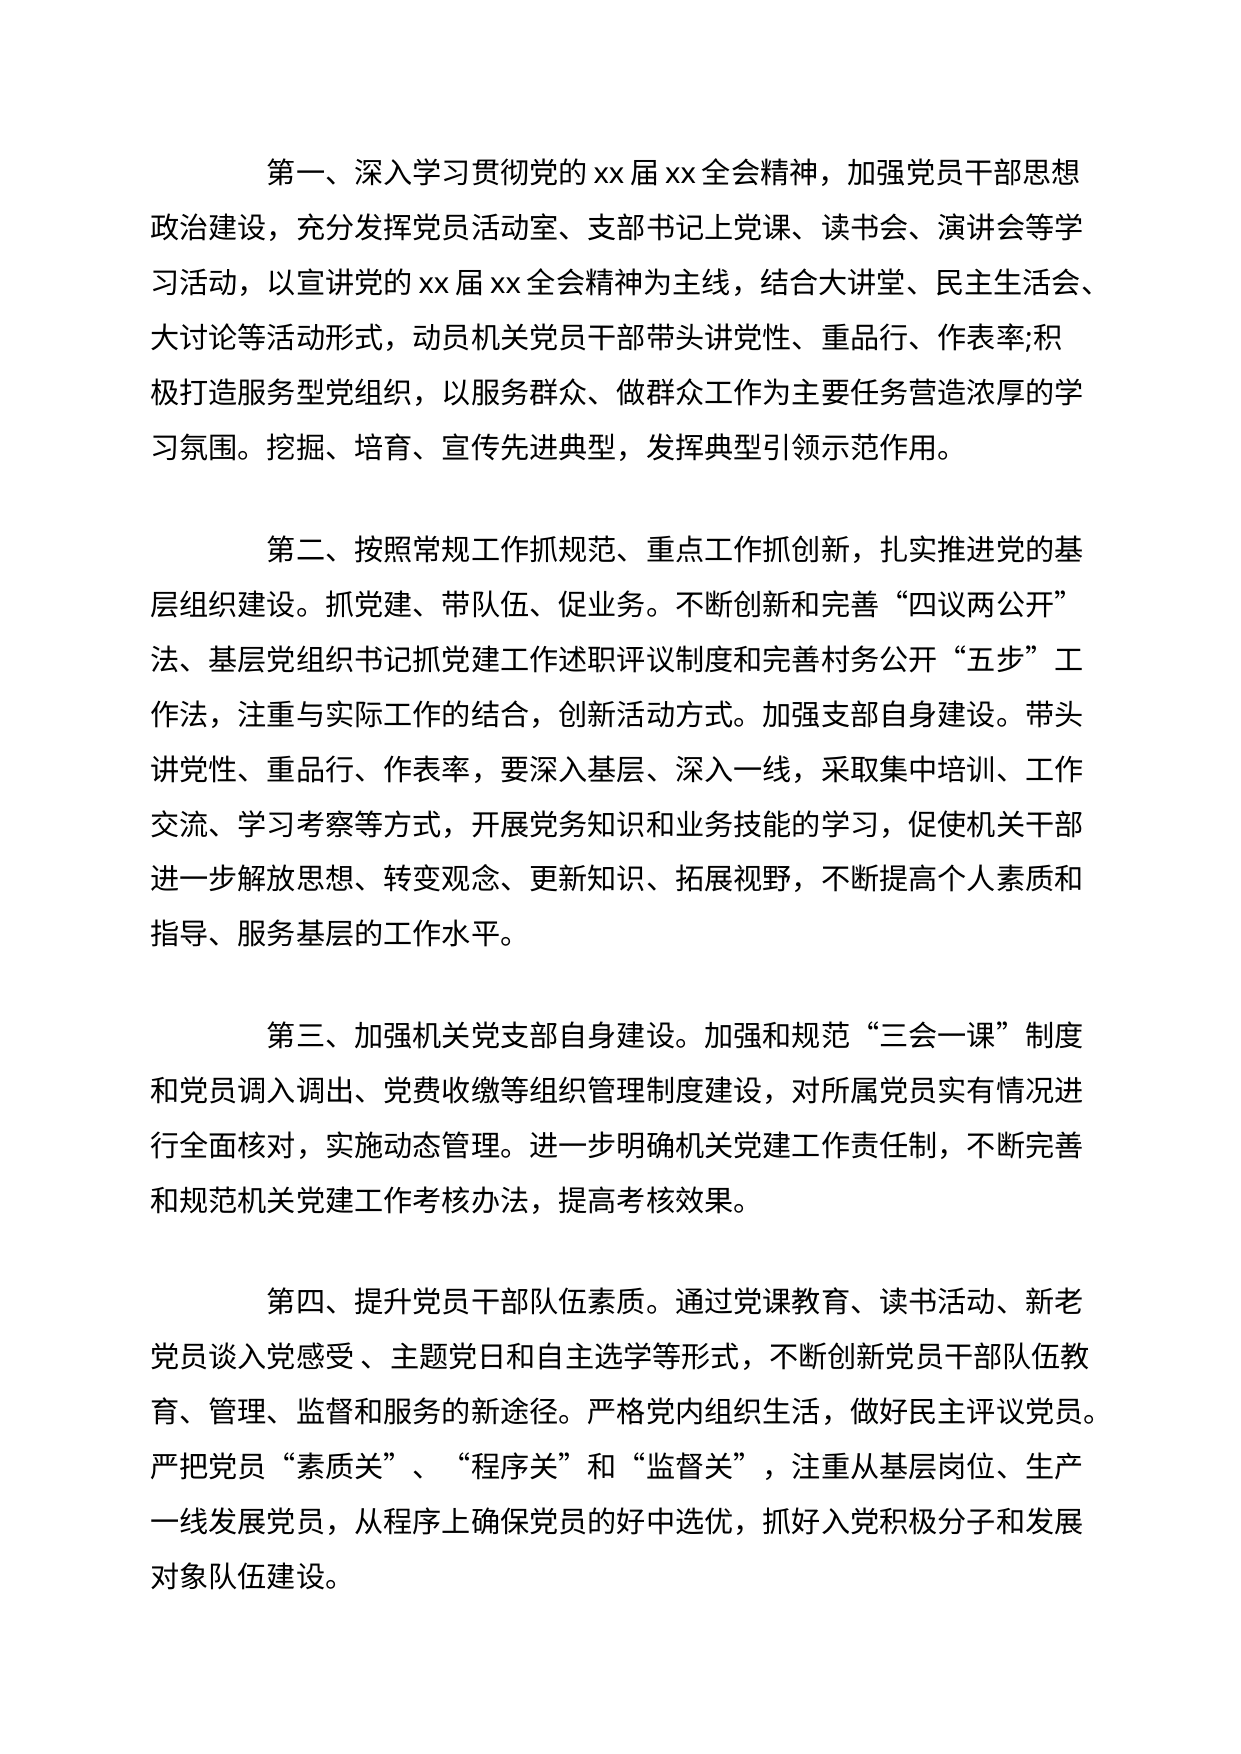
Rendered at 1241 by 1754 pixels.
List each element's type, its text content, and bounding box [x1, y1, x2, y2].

text 第一、深入学习贯彻党的xx届xx全会精神，加强党员干部思想政治建设，充分发挥党员活动室、支部书记上党课、读书会、演讲会等学习活动，以宣讲党的xx届xx全会精神为主线，结合大讲堂、民主生活会、大讨论等活动形式，动员机关党员干部带头讲党性、重品行、作表率;积极打造服务型党组织，以服务群众、做群众工作为主要任务营造浓厚的学习氛围。挖掘、培育、宣传先进典型，发挥典型引领示范作用。 [150, 150, 1090, 467]
text 第三、加强机关党支部自身建设。加强和规范“三会一课”制度和党员调入调出、党费收缴等组织管理制度建设，对所属党员实有情况进行全面核对，实施动态管理。进一步明确机关党建工作责任制，不断完善和规范机关党建工作考核办法，提高考核效果。 [150, 1013, 1090, 1219]
text 第二、按照常规工作抓规范、重点工作抓创新，扎实推进党的基层组织建设。抓党建、带队伍、促业务。不断创新和完善“四议两公开”法、基层党组织书记抓党建工作述职评议制度和完善村务公开“五步”工作法，注重与实际工作的结合，创新活动方式。加强支部自身建设。带头讲党性、重品行、作表率，要深入基层、深入一线，采取集中培训、工作交流、学习考察等方式，开展党务知识和业务技能的学习，促使机关干部进一步解放思想、转变观念、更新知识、拓展视野，不断提高个人素质和指导、服务基层的工作水平。 [150, 527, 1090, 953]
text 第四、提升党员干部队伍素质。通过党课教育、读书活动、新老党员谈入党感受 、主题党日和自主选学等形式，不断创新党员干部队伍教育、管理、监督和服务的新途径。严格党内组织生活，做好民主评议党员。严把党员“素质关”、“程序关”和“监督关”，注重从基层岗位、生产一线发展党员，从程序上确保党员的好中选优，抓好入党积极分子和发展对象队伍建设。 [150, 1279, 1090, 1596]
